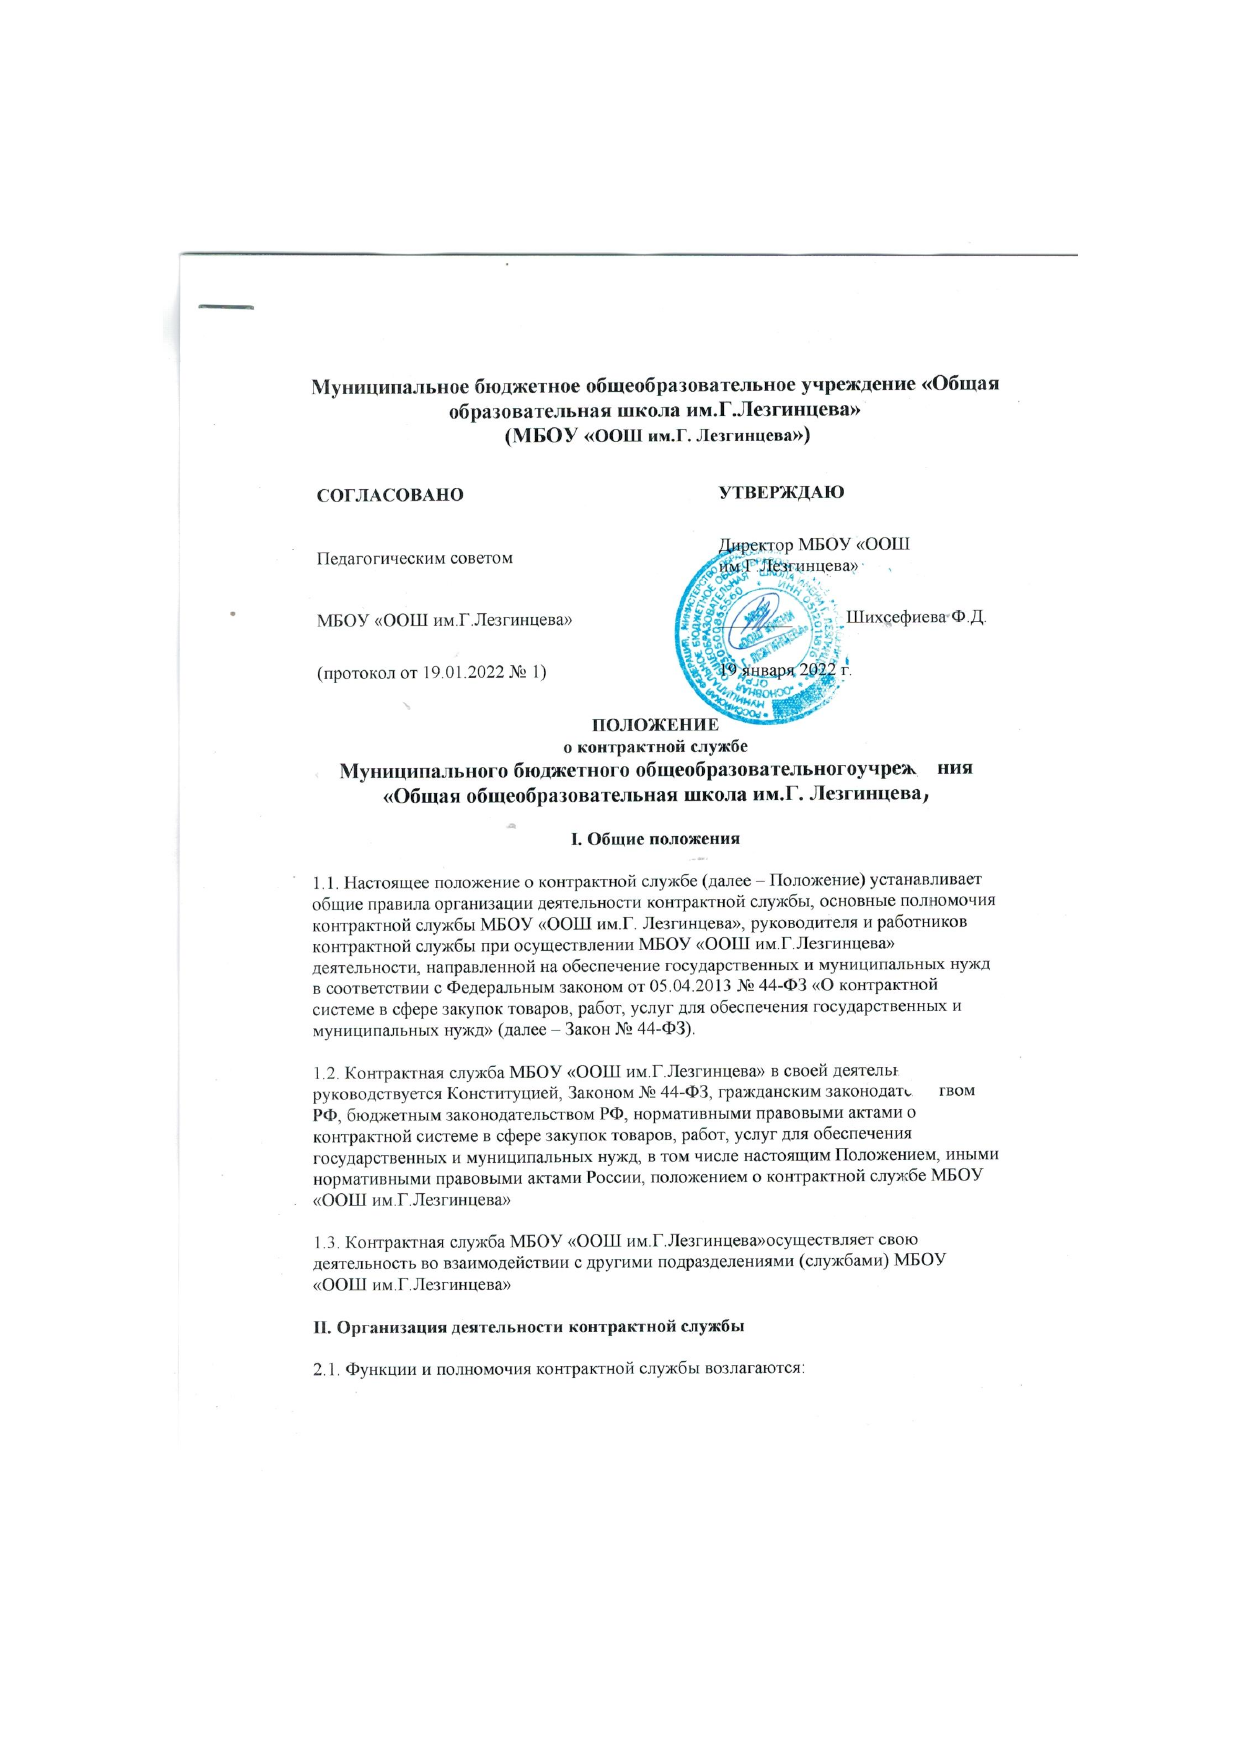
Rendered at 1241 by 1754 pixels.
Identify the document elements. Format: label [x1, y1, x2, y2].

picture [150, 205, 1091, 1499]
